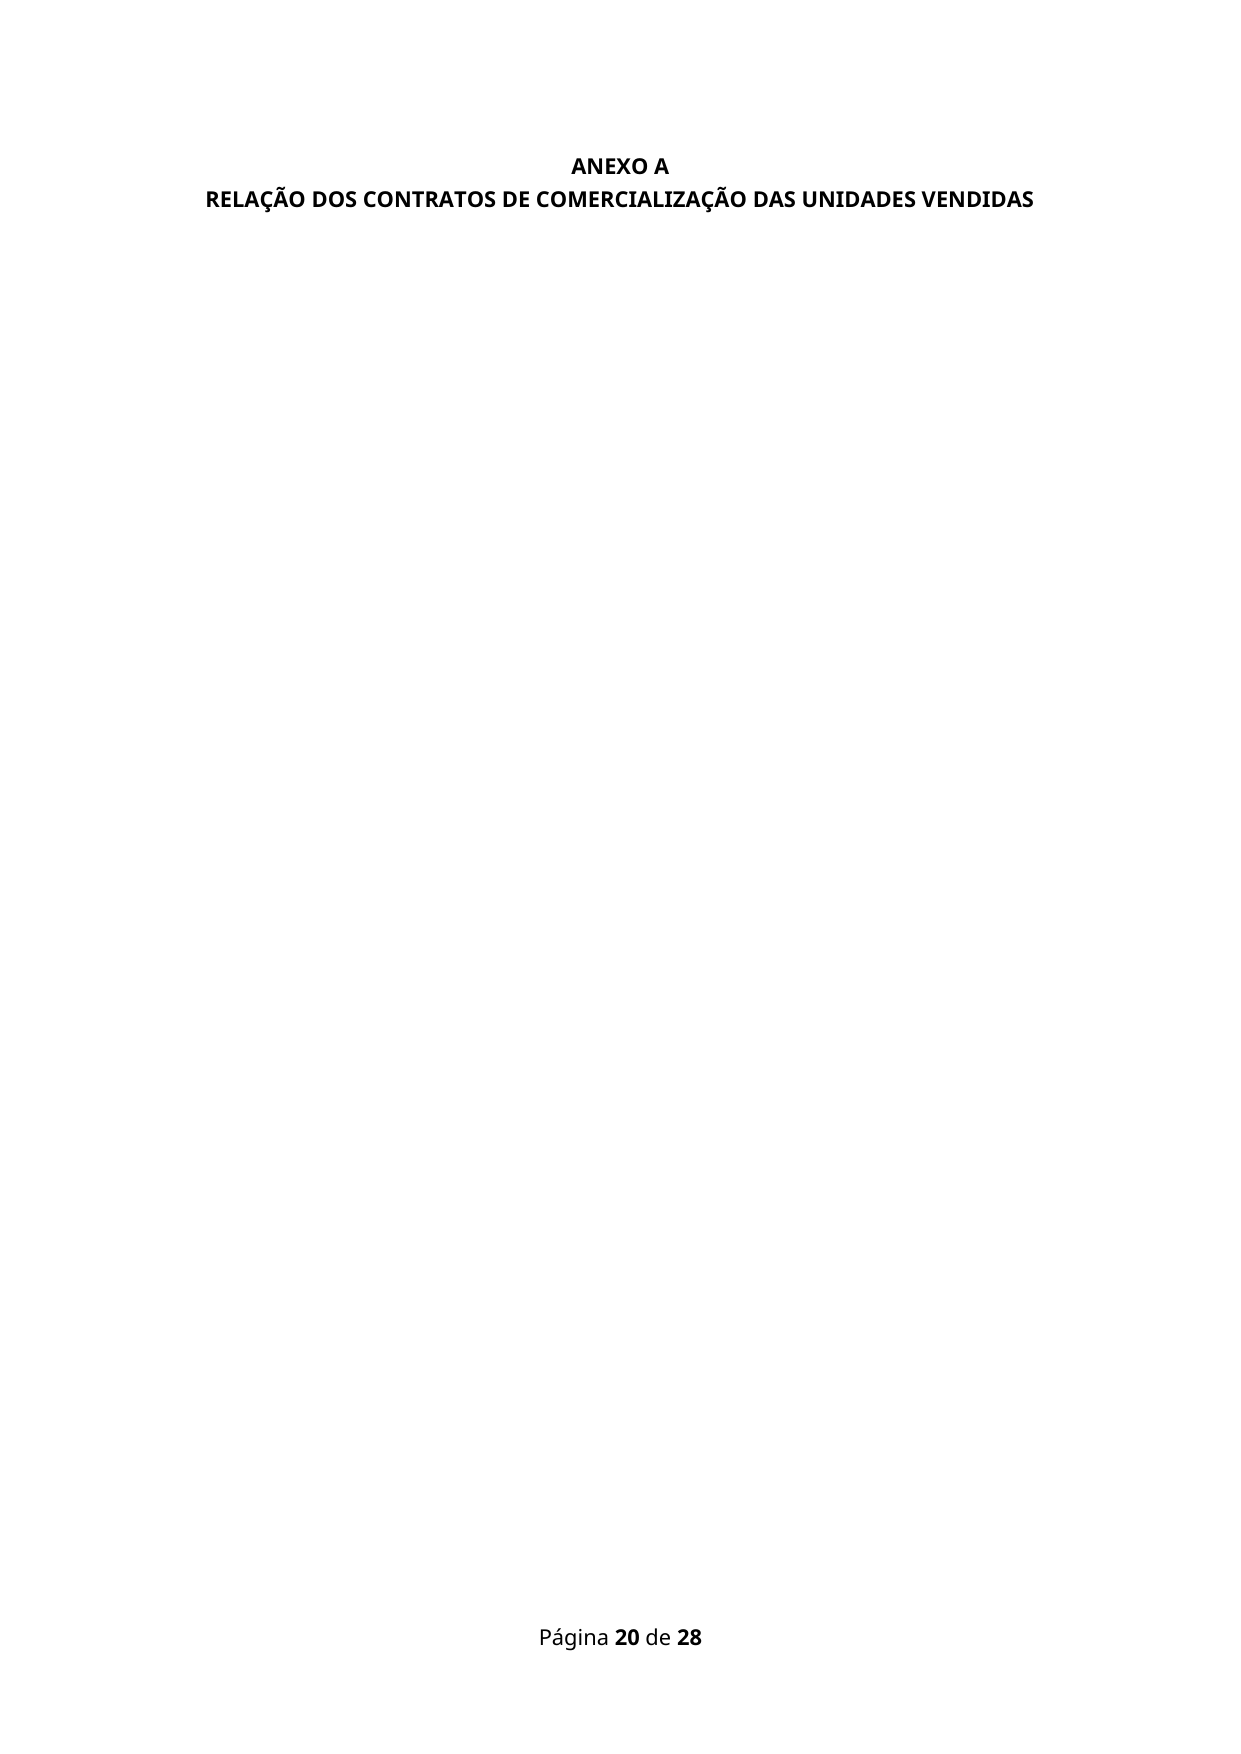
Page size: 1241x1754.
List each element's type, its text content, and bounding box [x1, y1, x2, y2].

text RELAÇÃO DOS CONTRATOS DE COMERCIALIZAÇÃO DAS UNIDADES VENDIDAS [148, 181, 1092, 214]
subtitle ANEXO A [148, 148, 1092, 181]
